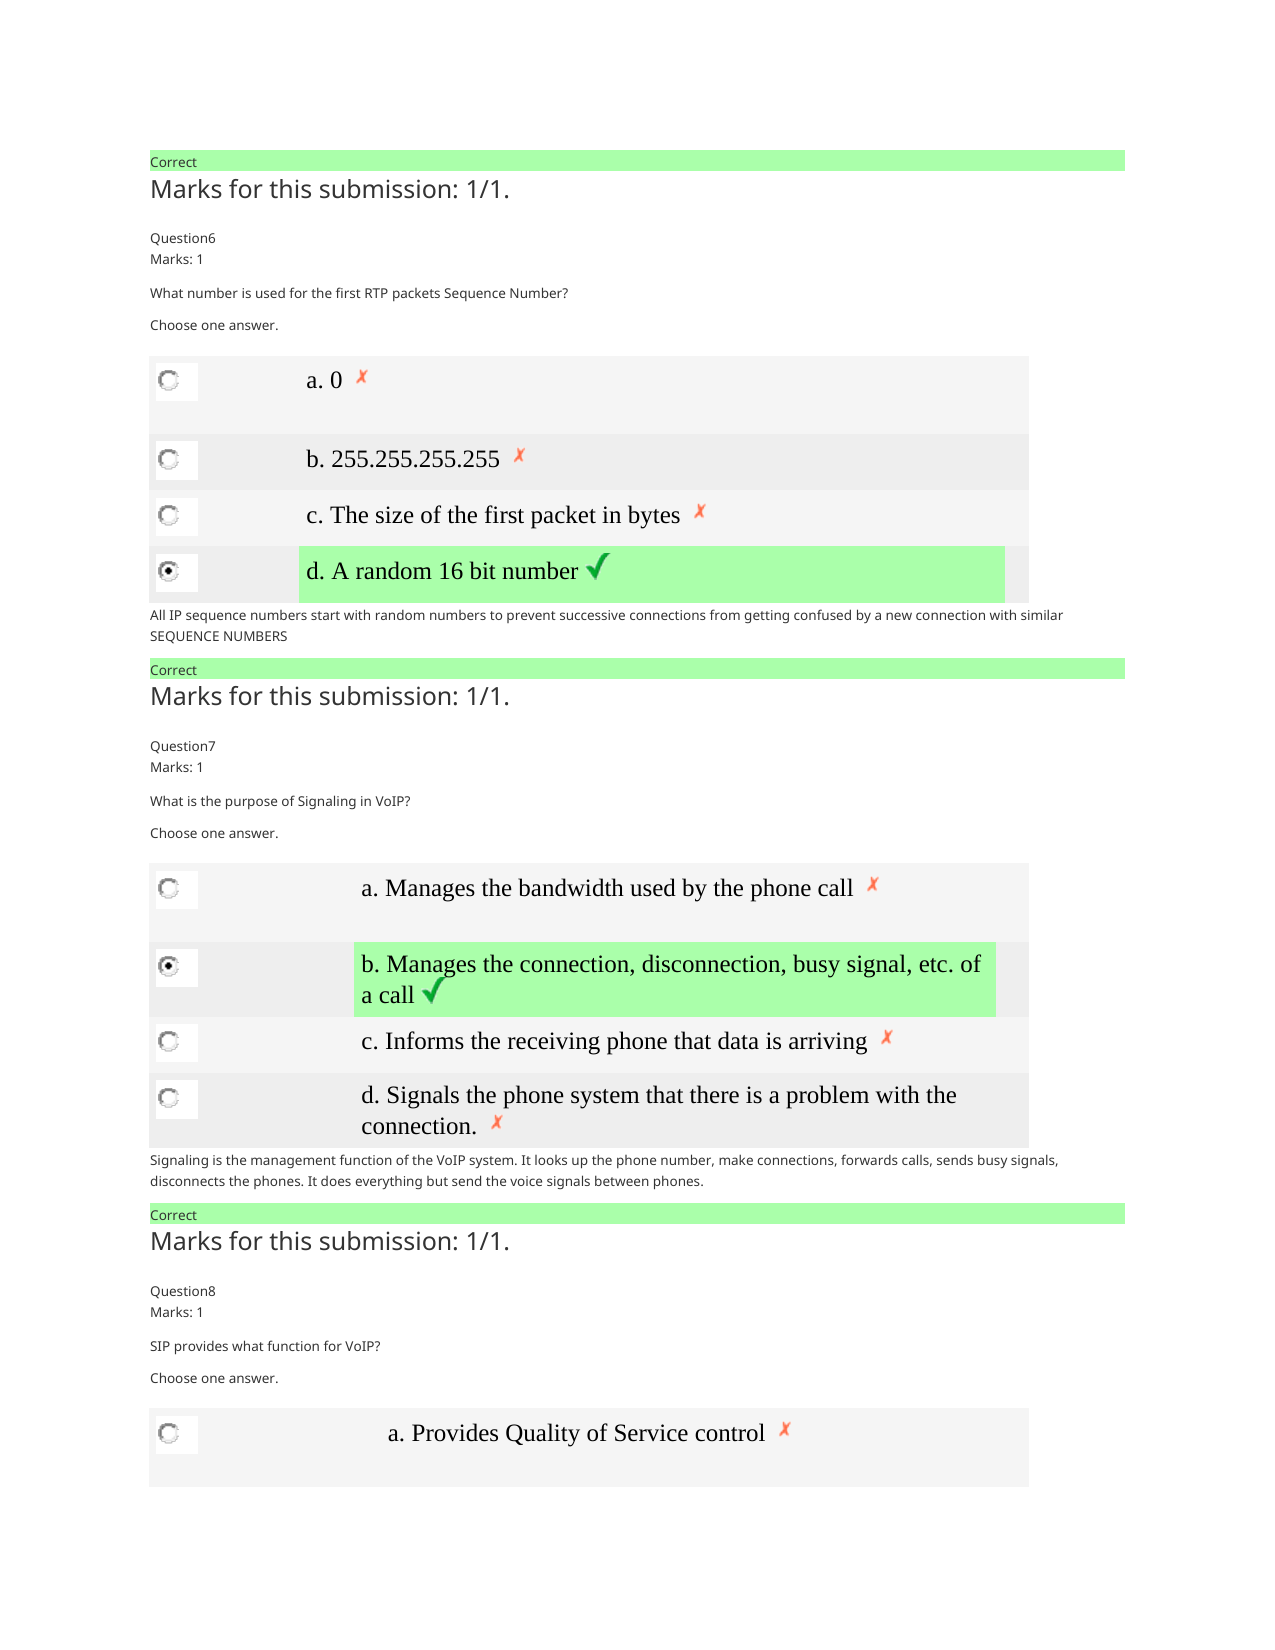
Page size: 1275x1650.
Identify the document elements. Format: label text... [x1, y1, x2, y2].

picture [584, 553, 611, 580]
text Correct [150, 1203, 1125, 1224]
picture [873, 1024, 900, 1050]
text All IP sequence numbers start with random numbers to prevent successive connections from getting confused by a new connection with similar SEQUENCE NUMBERS [150, 603, 1125, 645]
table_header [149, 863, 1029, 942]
picture [348, 363, 375, 389]
text SIP provides what function for VoIP? [150, 1334, 1125, 1355]
text Marks: 1 [150, 247, 1125, 269]
picture [506, 441, 532, 468]
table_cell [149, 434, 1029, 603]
text Choose one answer. [150, 313, 1125, 335]
text Marks: 1 [150, 1300, 1125, 1321]
picture [859, 870, 886, 897]
text Marks for this submission: 1/1. [150, 171, 1125, 205]
text Correct [150, 150, 1125, 171]
text Correct [150, 658, 1125, 679]
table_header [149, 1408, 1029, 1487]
text Marks for this submission: 1/1. [150, 1224, 1125, 1258]
text Marks: 1 [150, 755, 1125, 776]
picture [421, 977, 447, 1004]
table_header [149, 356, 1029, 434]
picture [483, 1109, 510, 1135]
text Choose one answer. [150, 1366, 1125, 1387]
text Question8 [150, 1279, 1125, 1300]
text What number is used for the first RTP packets Sequence Number? [150, 281, 1125, 302]
text Signaling is the management function of the VoIP system. It looks up the phone number, make connections, forwards calls, sends busy signals, disconnects the phones. It does everything but send the voice signals between phones. [150, 1148, 1125, 1190]
text Marks for this submission: 1/1. [150, 679, 1125, 713]
text Question6 [150, 226, 1125, 247]
picture [771, 1415, 798, 1442]
text Choose one answer. [150, 821, 1125, 842]
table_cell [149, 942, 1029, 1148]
picture [686, 497, 713, 524]
text What is the purpose of Signaling in VoIP? [150, 789, 1125, 810]
text Question7 [150, 734, 1125, 755]
